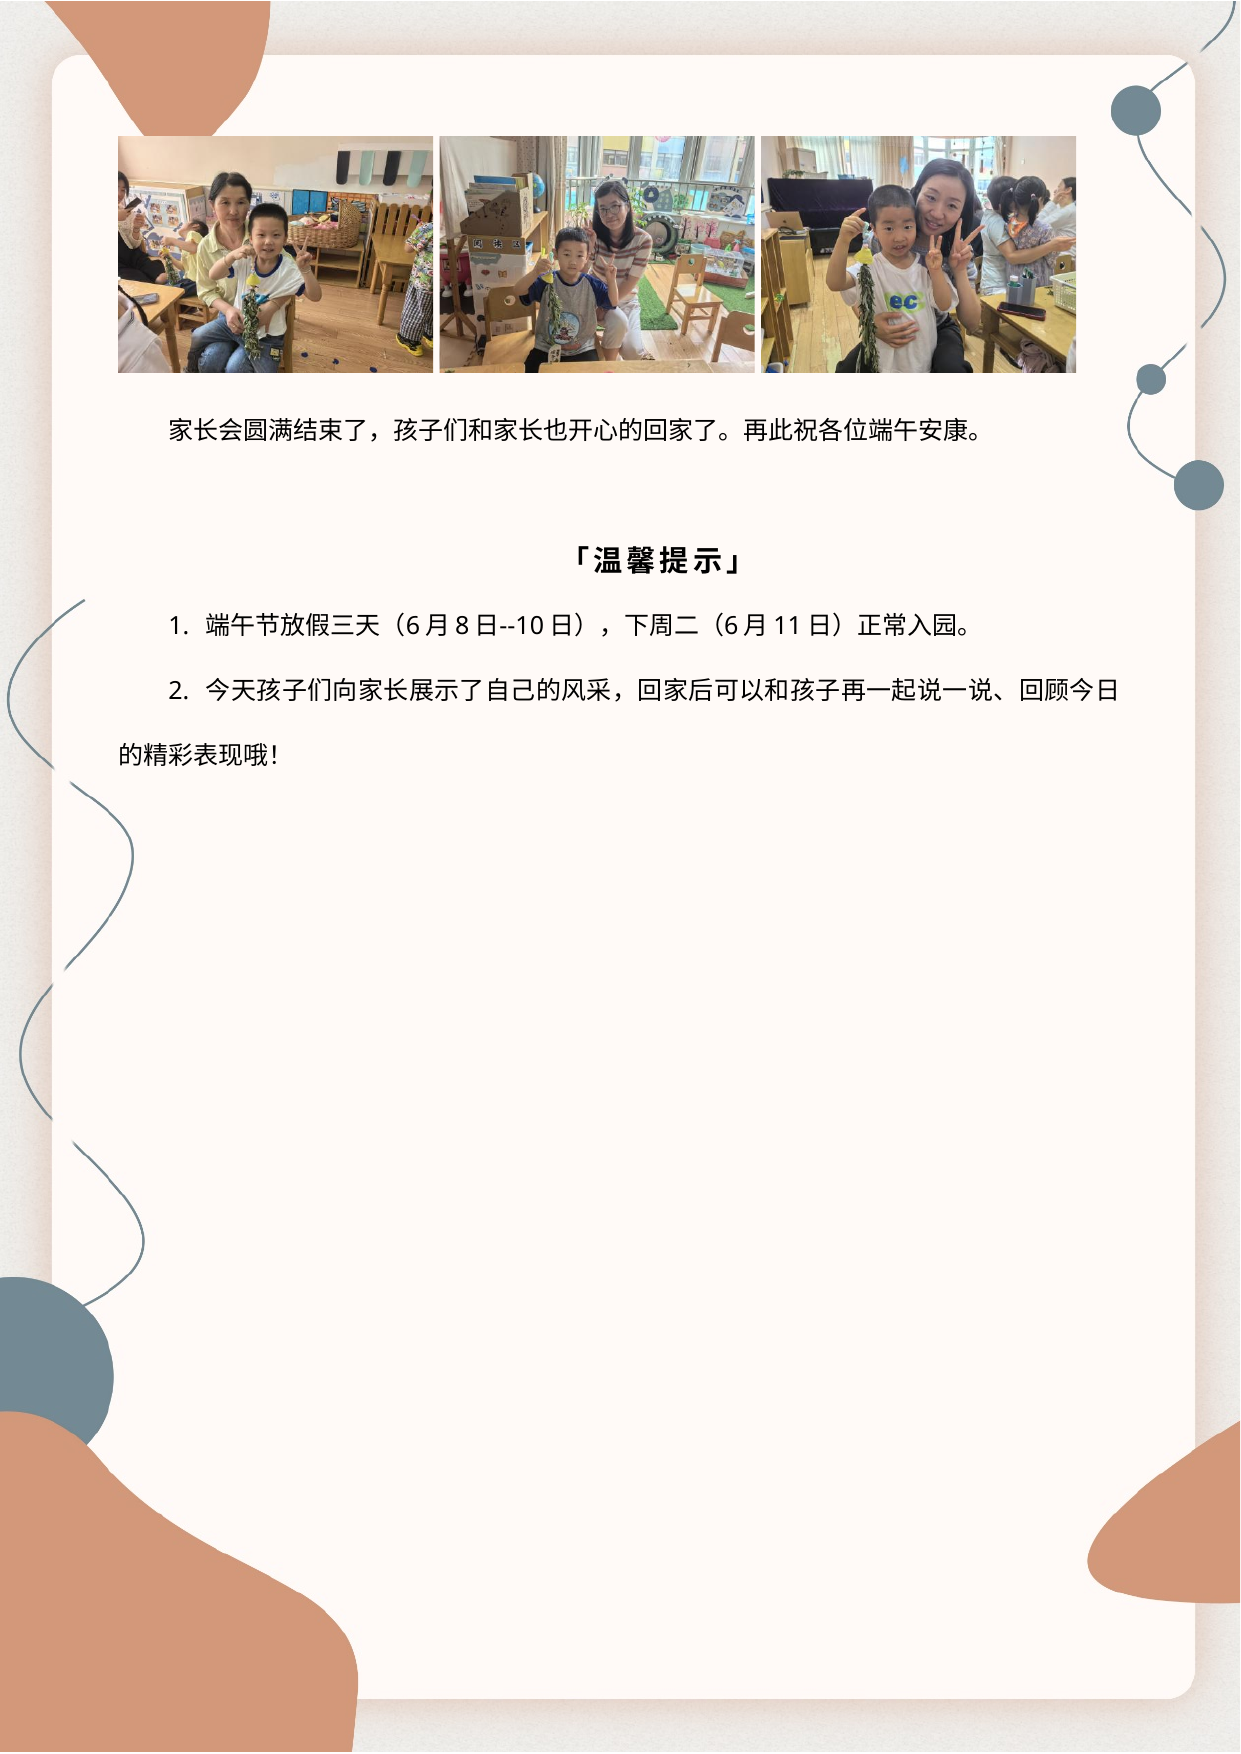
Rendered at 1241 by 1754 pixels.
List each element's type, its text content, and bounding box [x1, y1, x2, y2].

list 家长会圆满结束了，孩子们和家长也开心的回家了。再此祝各位端午安康。 [118, 396, 1122, 461]
text 「温馨提示」 [118, 526, 1122, 591]
list 端午节放假三天（6月8日--10日），下周二（6月11日）正常入园。 [118, 591, 1122, 656]
list 今天孩子们向家长展示了自己的风采，回家后可以和孩子再一起说一说、回顾今日的精彩表现哦！ [118, 656, 1122, 786]
picture [0, 1, 1241, 1752]
